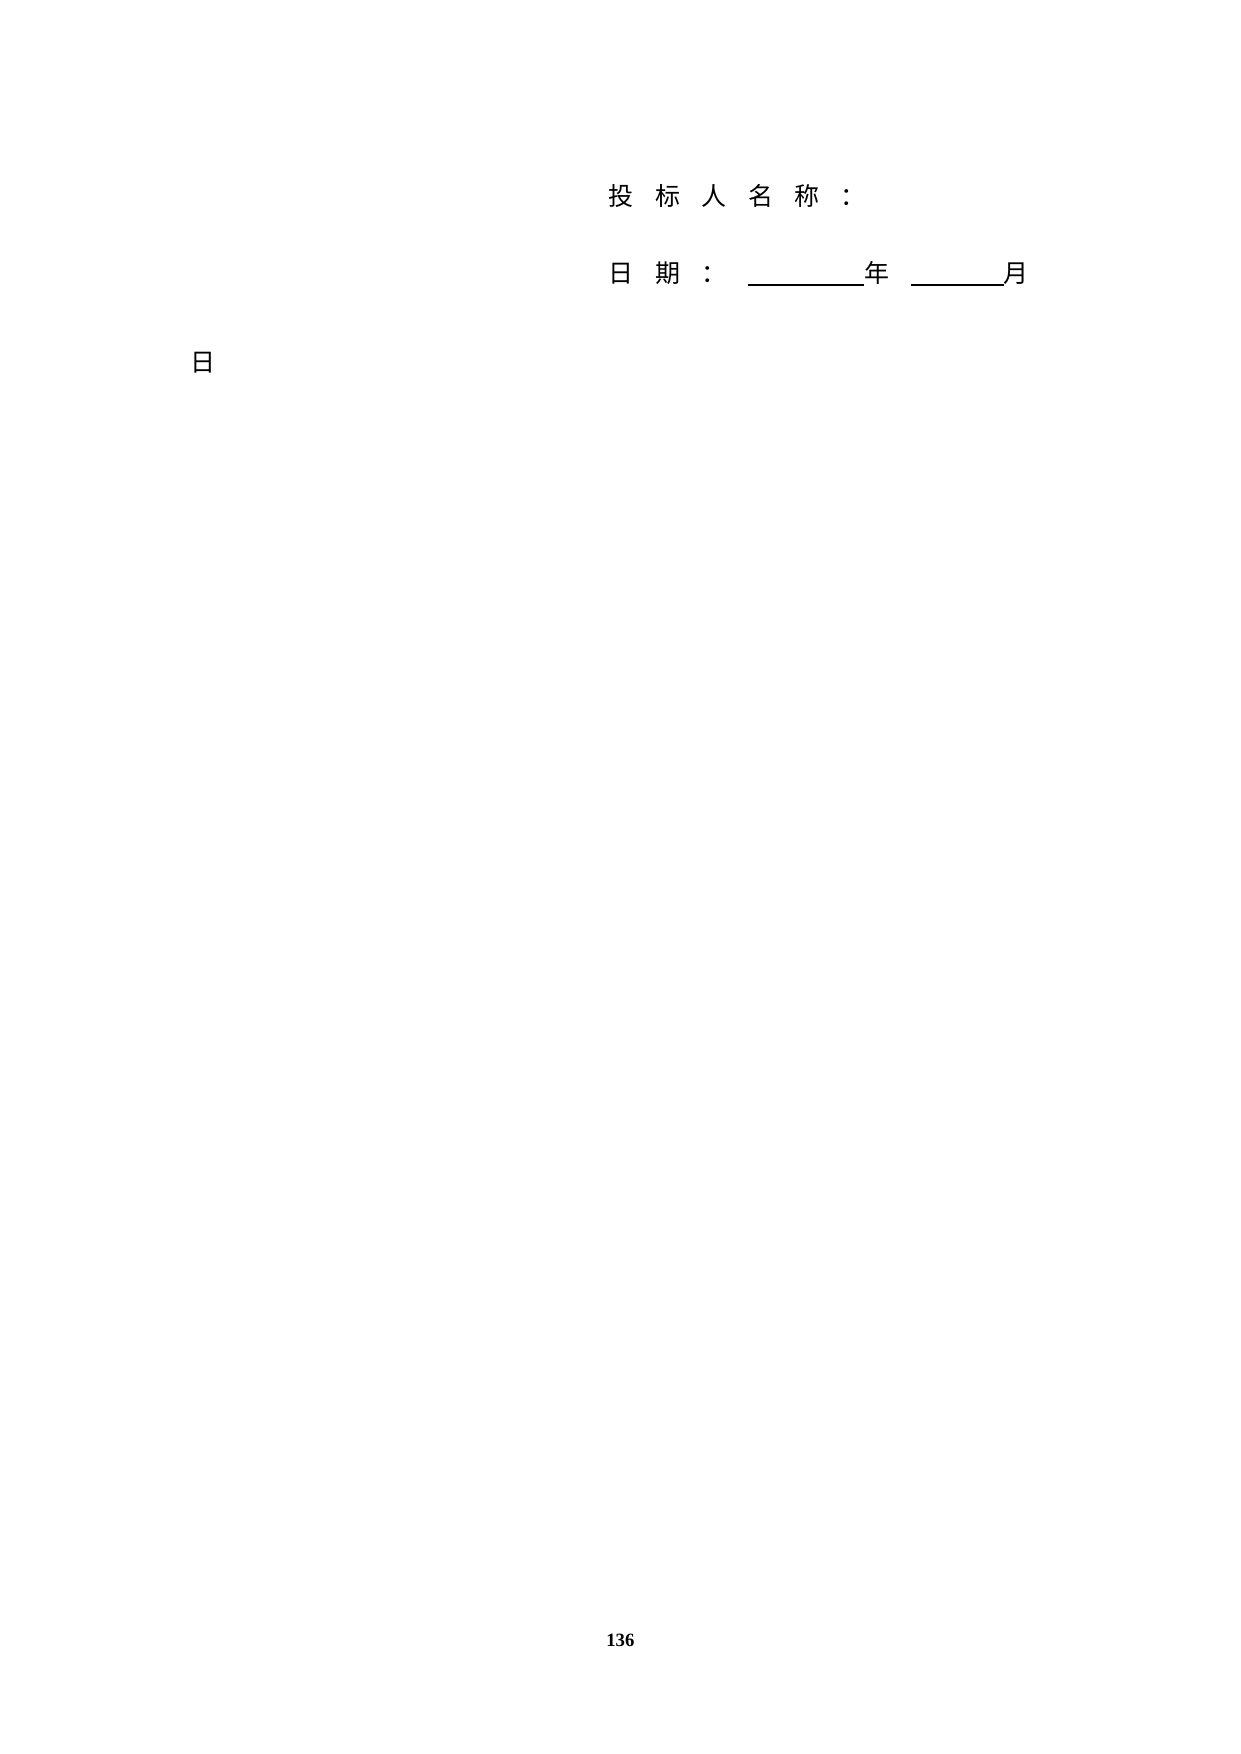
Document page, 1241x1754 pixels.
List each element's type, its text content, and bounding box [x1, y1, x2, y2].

text 投标人名称： [190, 164, 1050, 224]
text 日期： 年 月 日 [190, 242, 1050, 390]
